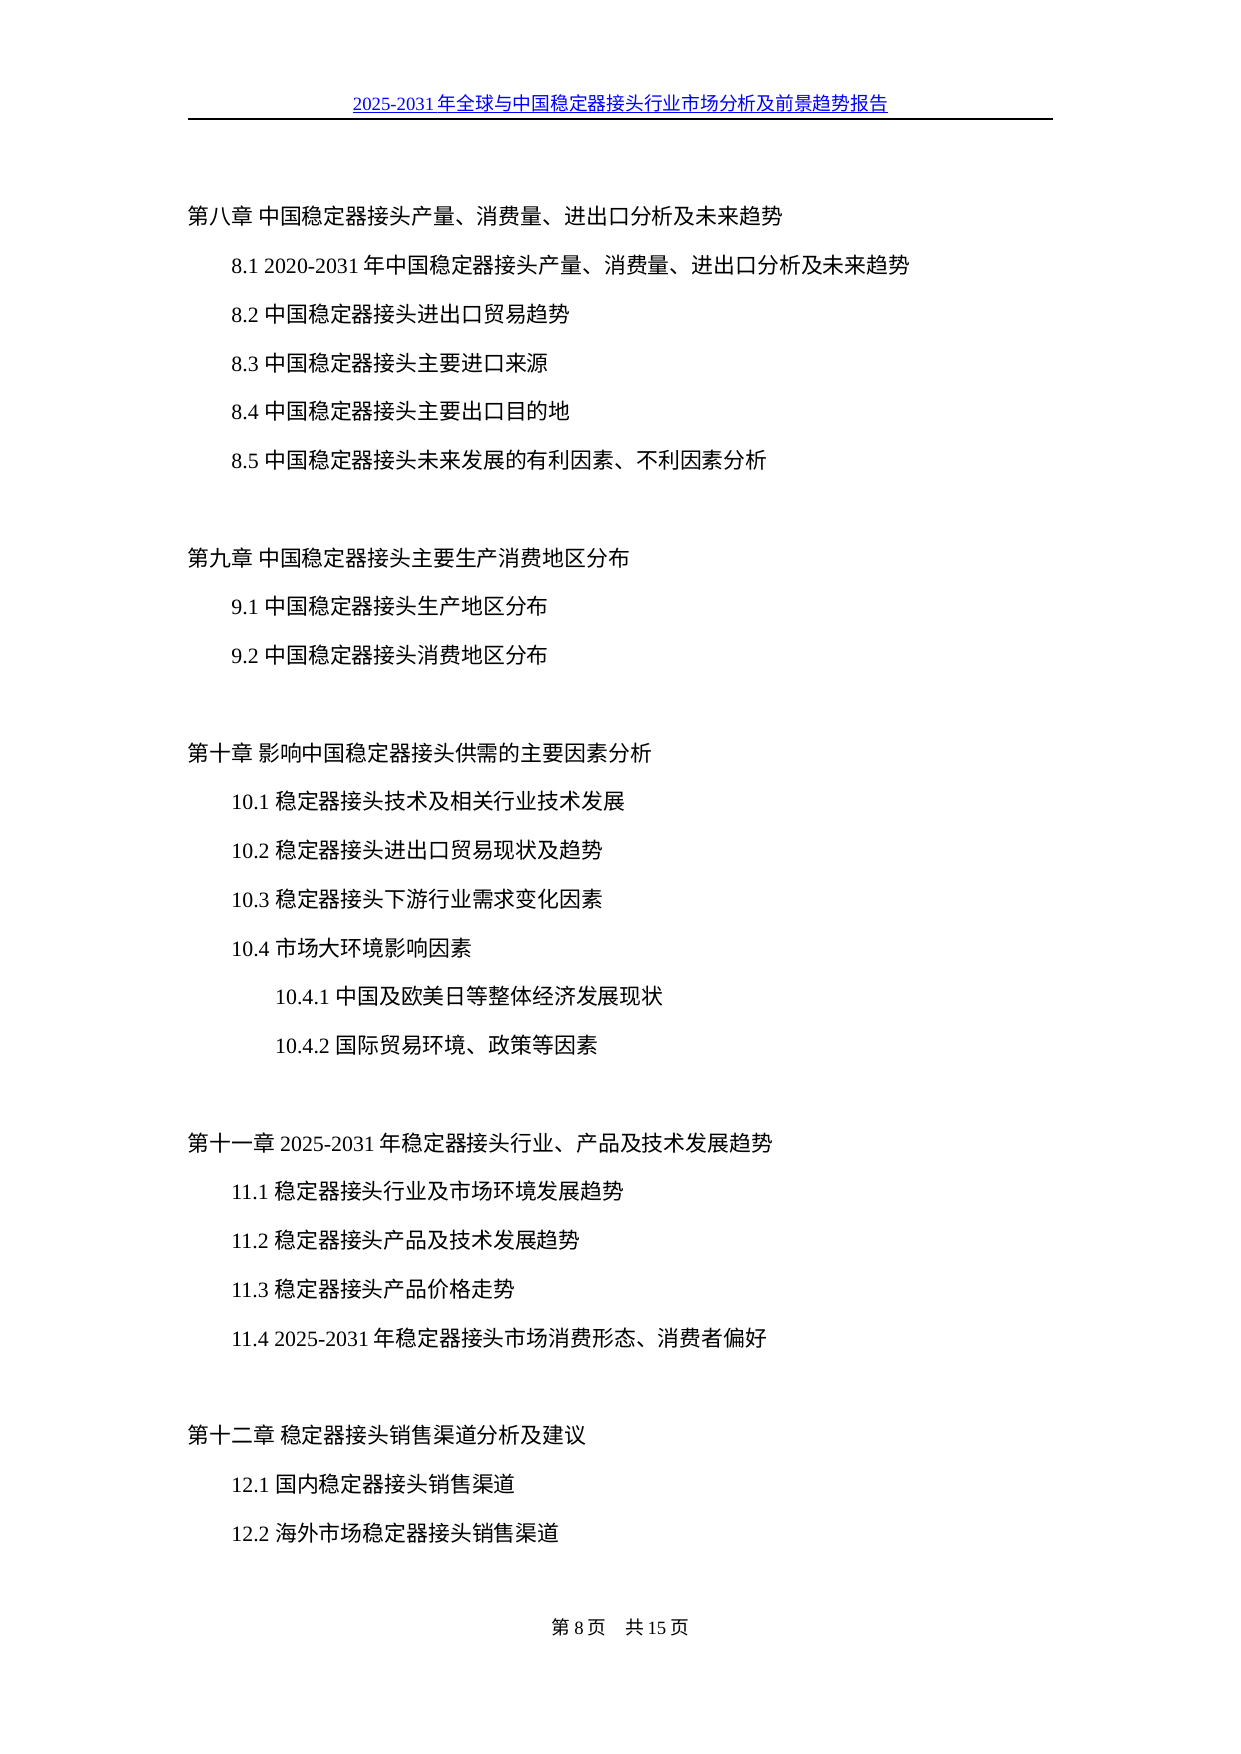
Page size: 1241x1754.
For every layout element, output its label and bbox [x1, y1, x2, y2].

text [187, 150, 1053, 1548]
